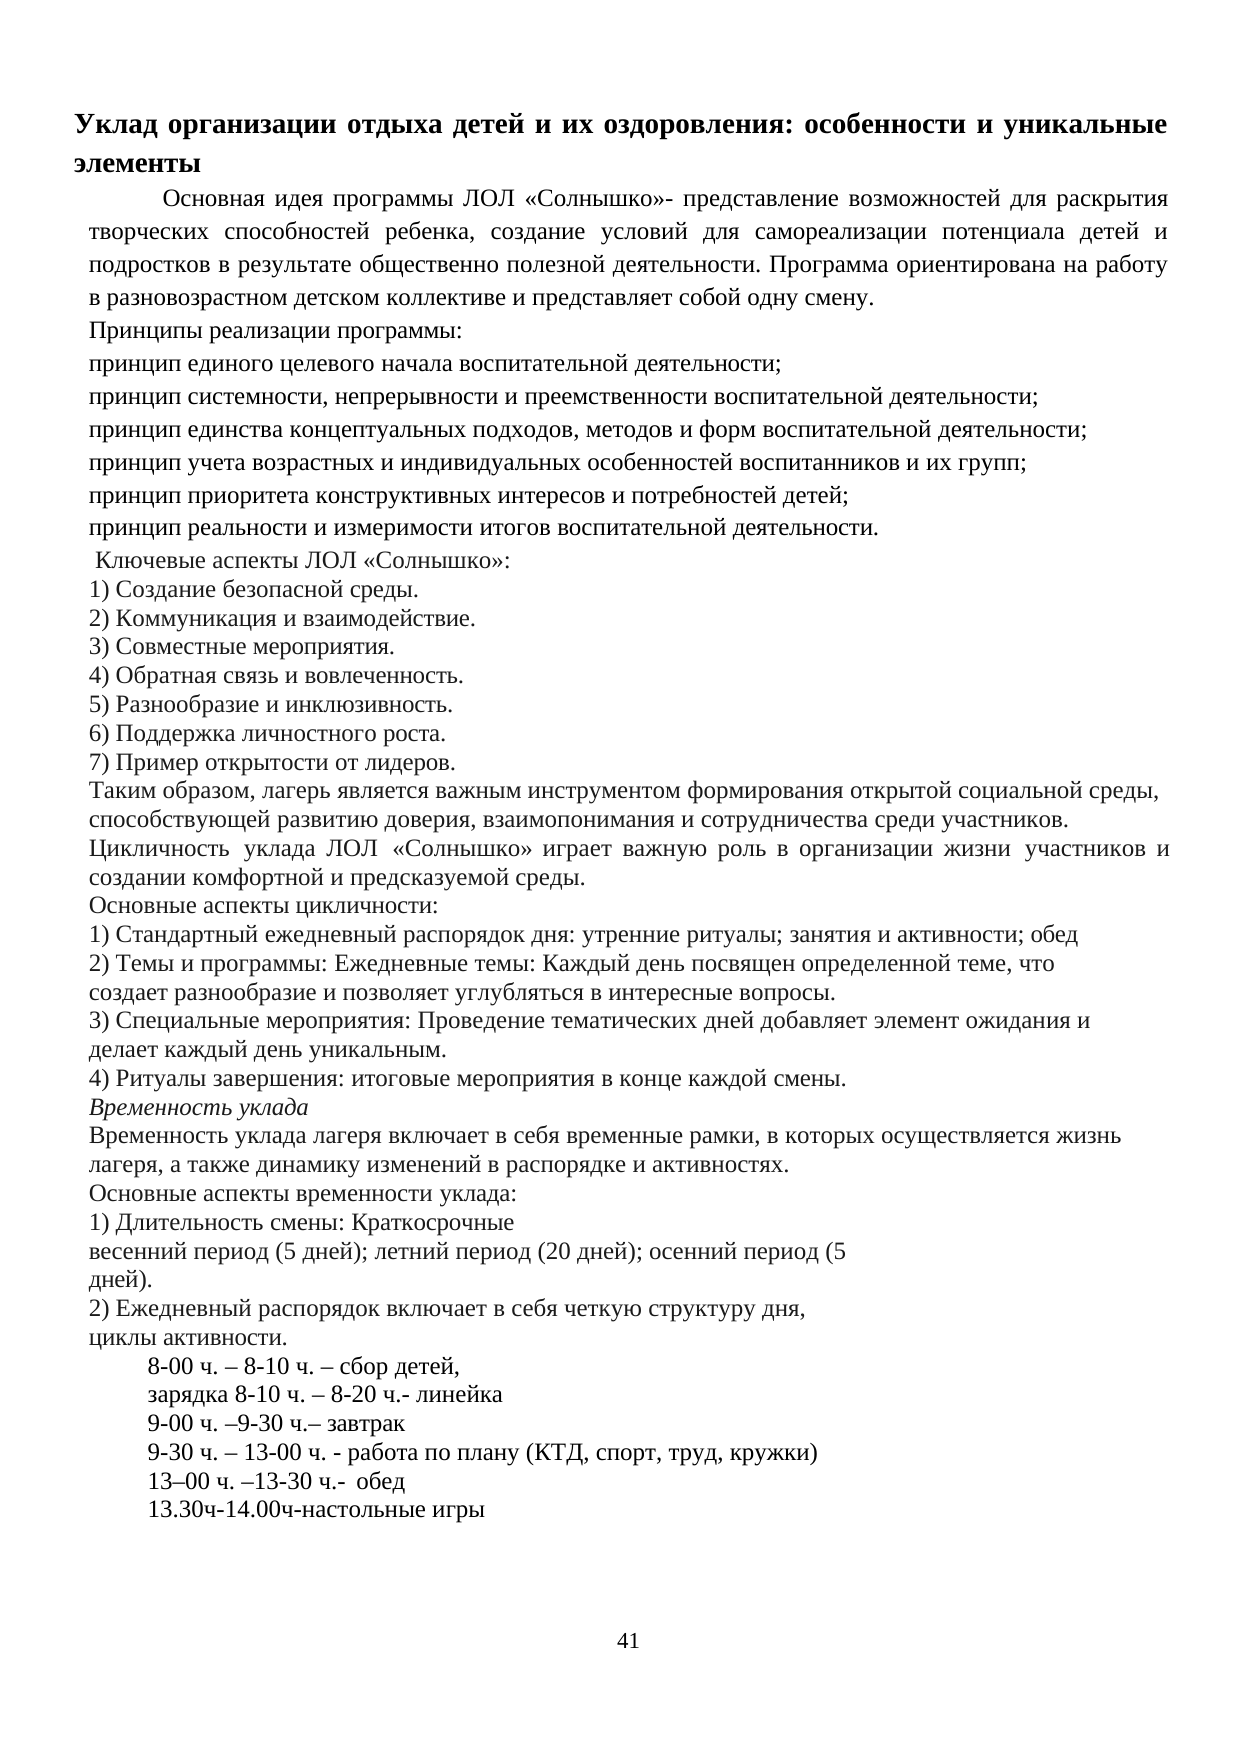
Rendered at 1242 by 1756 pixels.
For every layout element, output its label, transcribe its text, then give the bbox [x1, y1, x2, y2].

list Разнообразие и инклюзивность. [88, 689, 1183, 718]
list Стандартный ежедневный распорядок дня: утренние ритуалы; занятия и активности; обед [88, 919, 1183, 948]
subtitle Уклад организации отдыха детей и их оздоровления: особенности и уникальные элементы [74, 106, 1168, 178]
text 13.30ч-14.00ч-настольные игры [147, 1494, 858, 1523]
list Обратная связь и вовлеченность. [88, 661, 1183, 689]
text 9-00 ч. –9-30 ч.– завтрак [147, 1408, 1183, 1437]
text принцип реальности и измеримости итогов воспитательной деятельности. [88, 513, 1183, 541]
list Ритуалы завершения: итоговые мероприятия в конце каждой смены. [88, 1063, 1183, 1092]
text Основная идея программы ЛОЛ «Солнышко»- представление возможностей для раскрытия творческих способностей ребенка, создание условий для самореализации потенциала детей и подростков в результате общественно полезной деятельности. Программа ориентирована на работу в разновозрастном детском коллективе и представляет собой одну смену. [88, 183, 1169, 311]
text Основные аспекты временности уклада: [88, 1178, 1183, 1207]
text Ключевые аспекты ЛОЛ «Солнышко»: [88, 545, 1183, 574]
text Временность уклада [88, 1092, 1183, 1121]
text 9-30 ч. – 13-00 ч. - работа по плану (КТД, спорт, труд, кружки) 13–00 ч. –13-30 ч.- обед [147, 1437, 858, 1494]
list Ежедневный распорядок включает в себя четкую структуру дня, циклы активности. [88, 1293, 878, 1351]
text Основные аспекты цикличности: [88, 891, 1183, 919]
text Временность уклада лагеря включает в себя временные рамки, в которых осуществляется жизнь лагеря, а также динамику изменений в распорядке и активностях. [88, 1121, 1183, 1178]
list Пример открытости от лидеров. [88, 747, 1183, 776]
text принцип системности, непрерывности и преемственности воспитательной деятельности; принцип единства концептуальных подходов, методов и форм воспитательной деятельности; принцип учета возрастных и индивидуальных особенностей воспитанников и их групп; принцип приоритета конструктивных интересов и потребностей детей; [88, 381, 1118, 509]
text принцип единого целевого начала воспитательной деятельности; [88, 348, 1183, 376]
list Создание безопасной среды. [88, 574, 1183, 603]
text 8-00 ч. – 8-10 ч. – сбор детей, зарядка 8-10 ч. – 8-20 ч.- линейка [147, 1351, 545, 1408]
list Специальные мероприятия: Проведение тематических дней добавляет элемент ожидания и делает каждый день уникальным. [88, 1006, 1163, 1063]
list Поддержка личностного роста. [88, 718, 1183, 747]
list Совместные мероприятия. [88, 632, 1183, 661]
list Темы и программы: Ежедневные темы: Каждый день посвящен определенной теме, что создает разнообразие и позволяет углубляться в интересные вопросы. [88, 948, 1138, 1006]
text весенний период (5 дней); летний период (20 дней); осенний период (5 дней). [88, 1236, 901, 1293]
text Цикличность уклада ЛОЛ «Солнышко» играет важную роль в организации жизни участников и создании комфортной и предсказуемой среды. [88, 833, 1183, 891]
list Коммуникация и взаимодействие. [88, 603, 1183, 632]
list Длительность смены: Краткосрочные [88, 1207, 1183, 1236]
text Таким образом, лагерь является важным инструментом формирования открытой социальной среды, способствующей развитию доверия, взаимопонимания и сотрудничества среди участников. [88, 776, 1183, 833]
text Принципы реализации программы: [88, 315, 1183, 344]
